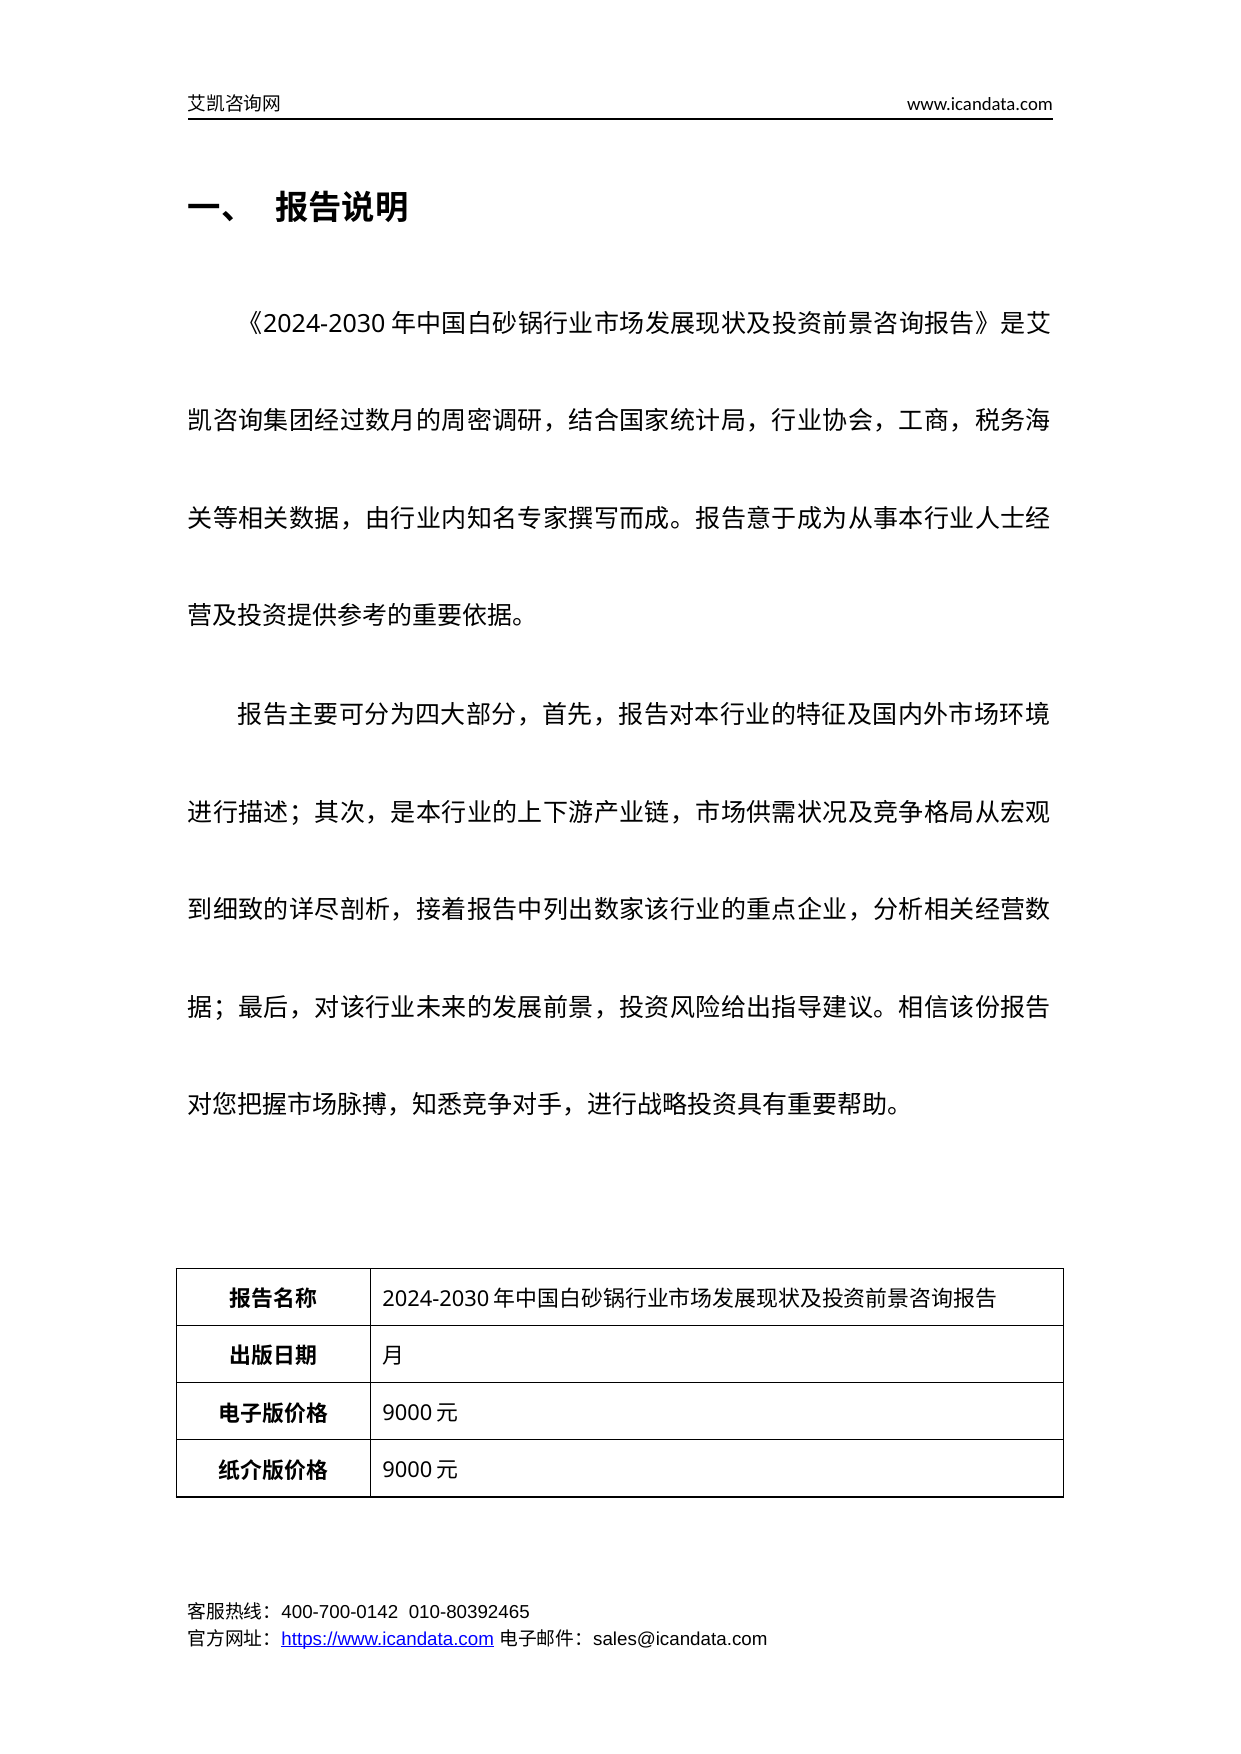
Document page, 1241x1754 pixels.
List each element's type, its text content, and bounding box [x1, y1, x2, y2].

text 《2024-2030年中国白砂锅行业市场发展现状及投资前景咨询报告》是艾凯咨询集团经过数月的周密调研，结合国家统计局，行业协会，工商，税务海关等相关数据，由行业内知名专家撰写而成。报告意于成为从事本行业人士经营及投资提供参考的重要依据。 [187, 289, 1053, 646]
table_cell 9000元 [371, 1383, 1063, 1439]
table_header 2024-2030年中国白砂锅行业市场发展现状及投资前景咨询报告 [371, 1269, 1063, 1325]
subtitle 报告说明 [187, 172, 1053, 237]
table_header 报告名称 [177, 1269, 370, 1325]
table_cell 9000元 [371, 1440, 1063, 1496]
table_cell 电子版价格 [177, 1383, 370, 1439]
table_cell 出版日期 [177, 1326, 370, 1382]
text 报告主要可分为四大部分，首先，报告对本行业的特征及国内外市场环境进行描述；其次，是本行业的上下游产业链，市场供需状况及竞争格局从宏观到细致的详尽剖析，接着报告中列出数家该行业的重点企业，分析相关经营数据；最后，对该行业未来的发展前景，投资风险给出指导建议。相信该份报告对您把握市场脉搏，知悉竞争对手，进行战略投资具有重要帮助。 [187, 681, 1053, 1136]
table_cell 月 [371, 1326, 1063, 1382]
table_cell 纸介版价格 [177, 1440, 370, 1496]
